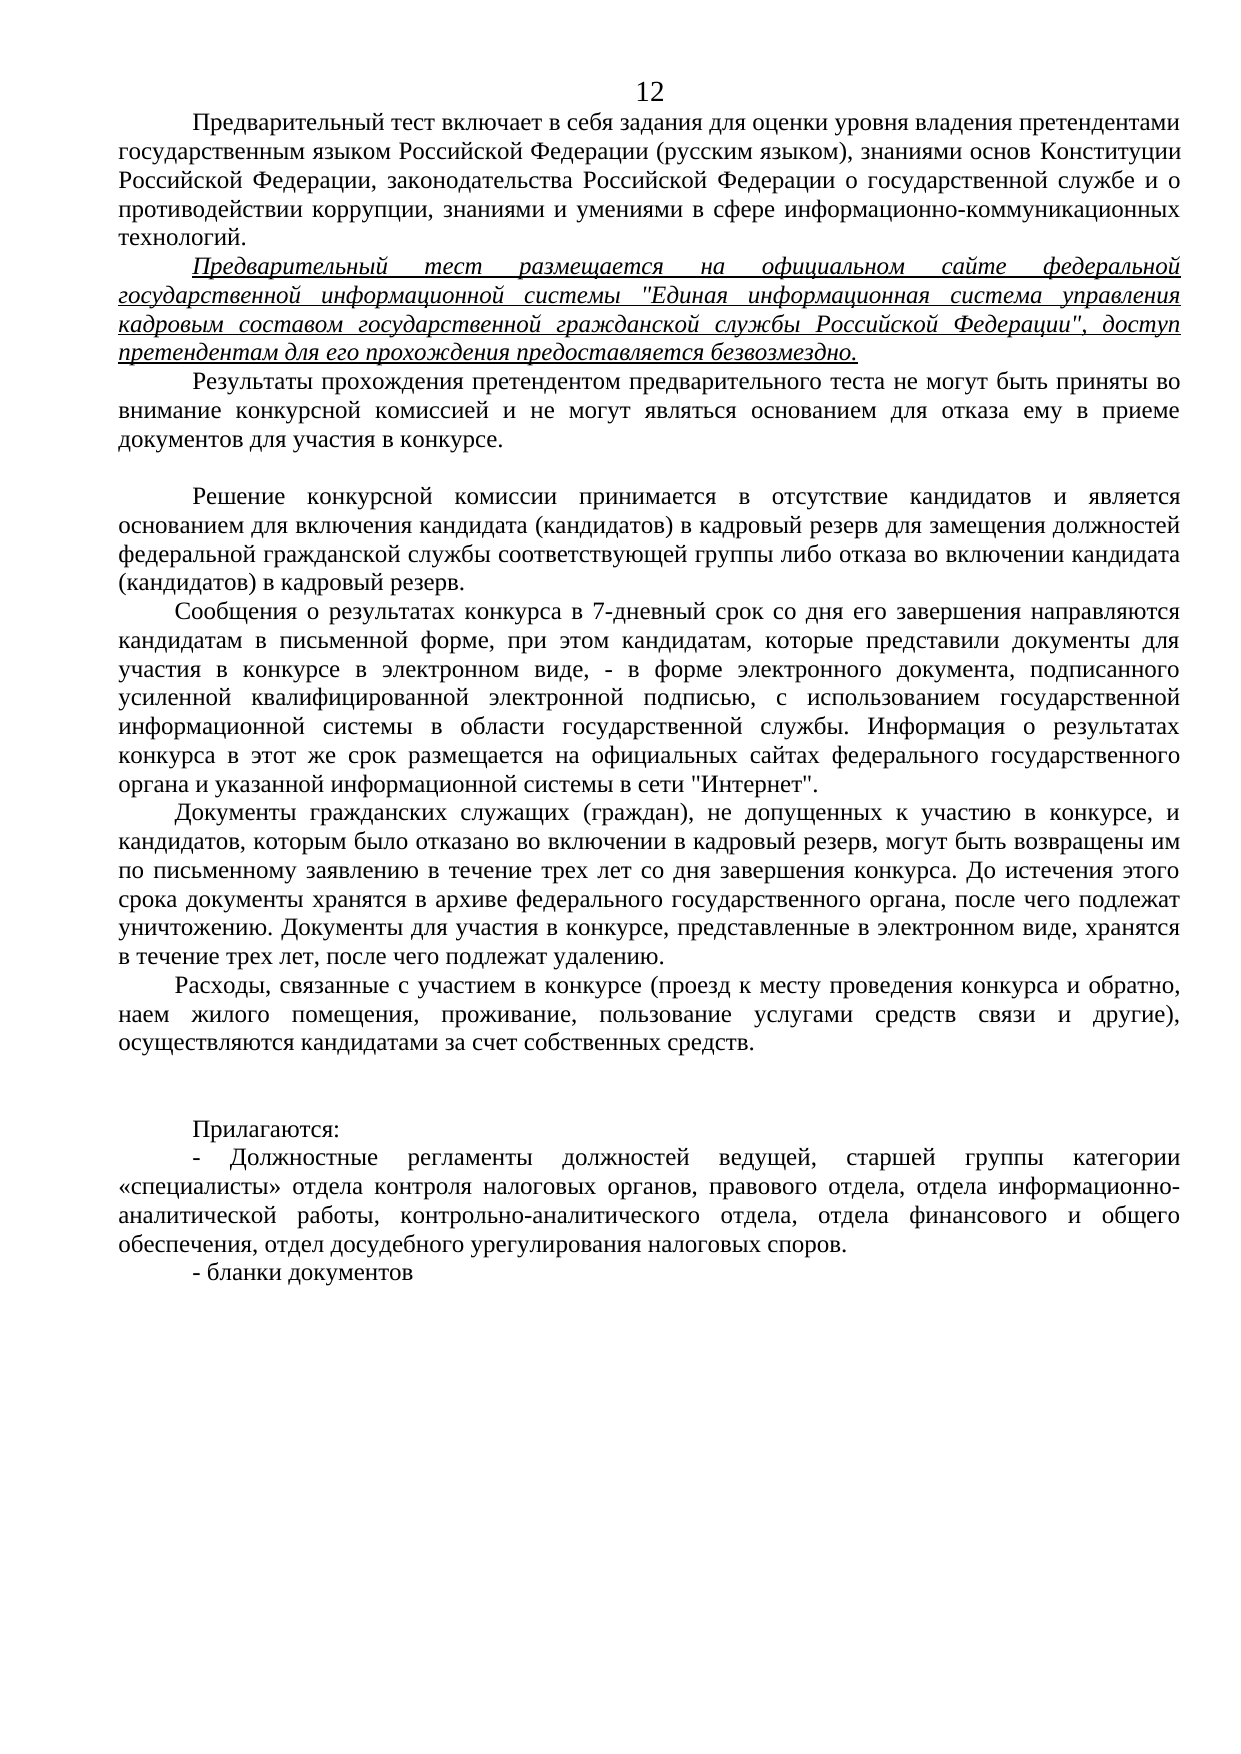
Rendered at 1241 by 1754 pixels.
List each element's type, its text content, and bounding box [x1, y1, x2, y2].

text Предварительный тест включает в себя задания для оценки уровня владения претендентами государственным языком Российской Федерации (русским языком), знаниями основ Конституции Российской Федерации, законодательства Российской Федерации о государственной службе и о противодействии коррупции, знаниями и умениями в сфере информационно-коммуникационных технологий. [118, 107, 1181, 251]
text - Должностные регламенты должностей ведущей, старшей группы категории «специалисты» отдела контроля налоговых органов, правового отдела, отдела информационно-аналитической работы, контрольно-аналитического отдела, отдела финансового и общего обеспечения, отдел досудебного урегулирования налоговых споров. [118, 1142, 1181, 1257]
text Предварительный тест размещается на официальном сайте федеральной государственной информационной системы "Единая информационная система управления кадровым составом государственной гражданской службы Российской Федерации", доступ претендентам для его прохождения предоставляется безвозмездно. [118, 251, 1181, 305]
text - бланки документов [118, 1257, 1181, 1286]
text Предварительный тест размещается на официальном сайте федеральной государственной информационной системы "Единая информационная система управления кадровым составом государственной гражданской службы Российской Федерации", доступ претендентам для его прохождения предоставляется безвозмездно. [118, 335, 1181, 366]
text Документы гражданских служащих (граждан), не допущенных к участию в конкурсе, и кандидатов, которым было отказано во включении в кадровый резерв, могут быть возвращены им по письменному заявлению в течение трех лет со дня завершения конкурса. До истечения этого срока документы хранятся в архиве федерального государственного органа, после чего подлежат уничтожению. Документы для участия в конкурсе, представленные в электронном виде, хранятся в течение трех лет, после чего подлежат удалению. [118, 797, 1181, 970]
text Расходы, связанные с участием в конкурсе (проезд к месту проведения конкурса и обратно, наем жилого помещения, проживание, пользование услугами средств связи и другие), осуществляются кандидатами за счет собственных средств. [118, 970, 1181, 1056]
text Прилагаются: [118, 1114, 1181, 1142]
text Сообщения о результатах конкурса в 7-дневный срок со дня его завершения направляются кандидатам в письменной форме, при этом кандидатам, которые представили документы для участия в конкурсе в электронном виде, - в форме электронного документа, подписанного усиленной квалифицированной электронной подписью, с использованием государственной информационной системы в области государственной службы. Информация о результатах конкурса в этот же срок размещается на официальных сайтах федерального государственного органа и указанной информационной системы в сети "Интернет". [118, 596, 1181, 797]
text Предварительный тест размещается на официальном сайте федеральной государственной информационной системы "Единая информационная система управления кадровым составом государственной гражданской службы Российской Федерации", доступ претендентам для его прохождения предоставляется безвозмездно. [118, 306, 1181, 334]
text Результаты прохождения претендентом предварительного теста не могут быть приняты во внимание конкурсной комиссией и не могут являться основанием для отказа ему в приеме документов для участия в конкурсе. [118, 366, 1181, 452]
text Решение конкурсной комиссии принимается в отсутствие кандидатов и является основанием для включения кандидата (кандидатов) в кадровый резерв для замещения должностей федеральной гражданской службы соответствующей группы либо отказа во включении кандидата (кандидатов) в кадровый резерв. [118, 481, 1181, 596]
